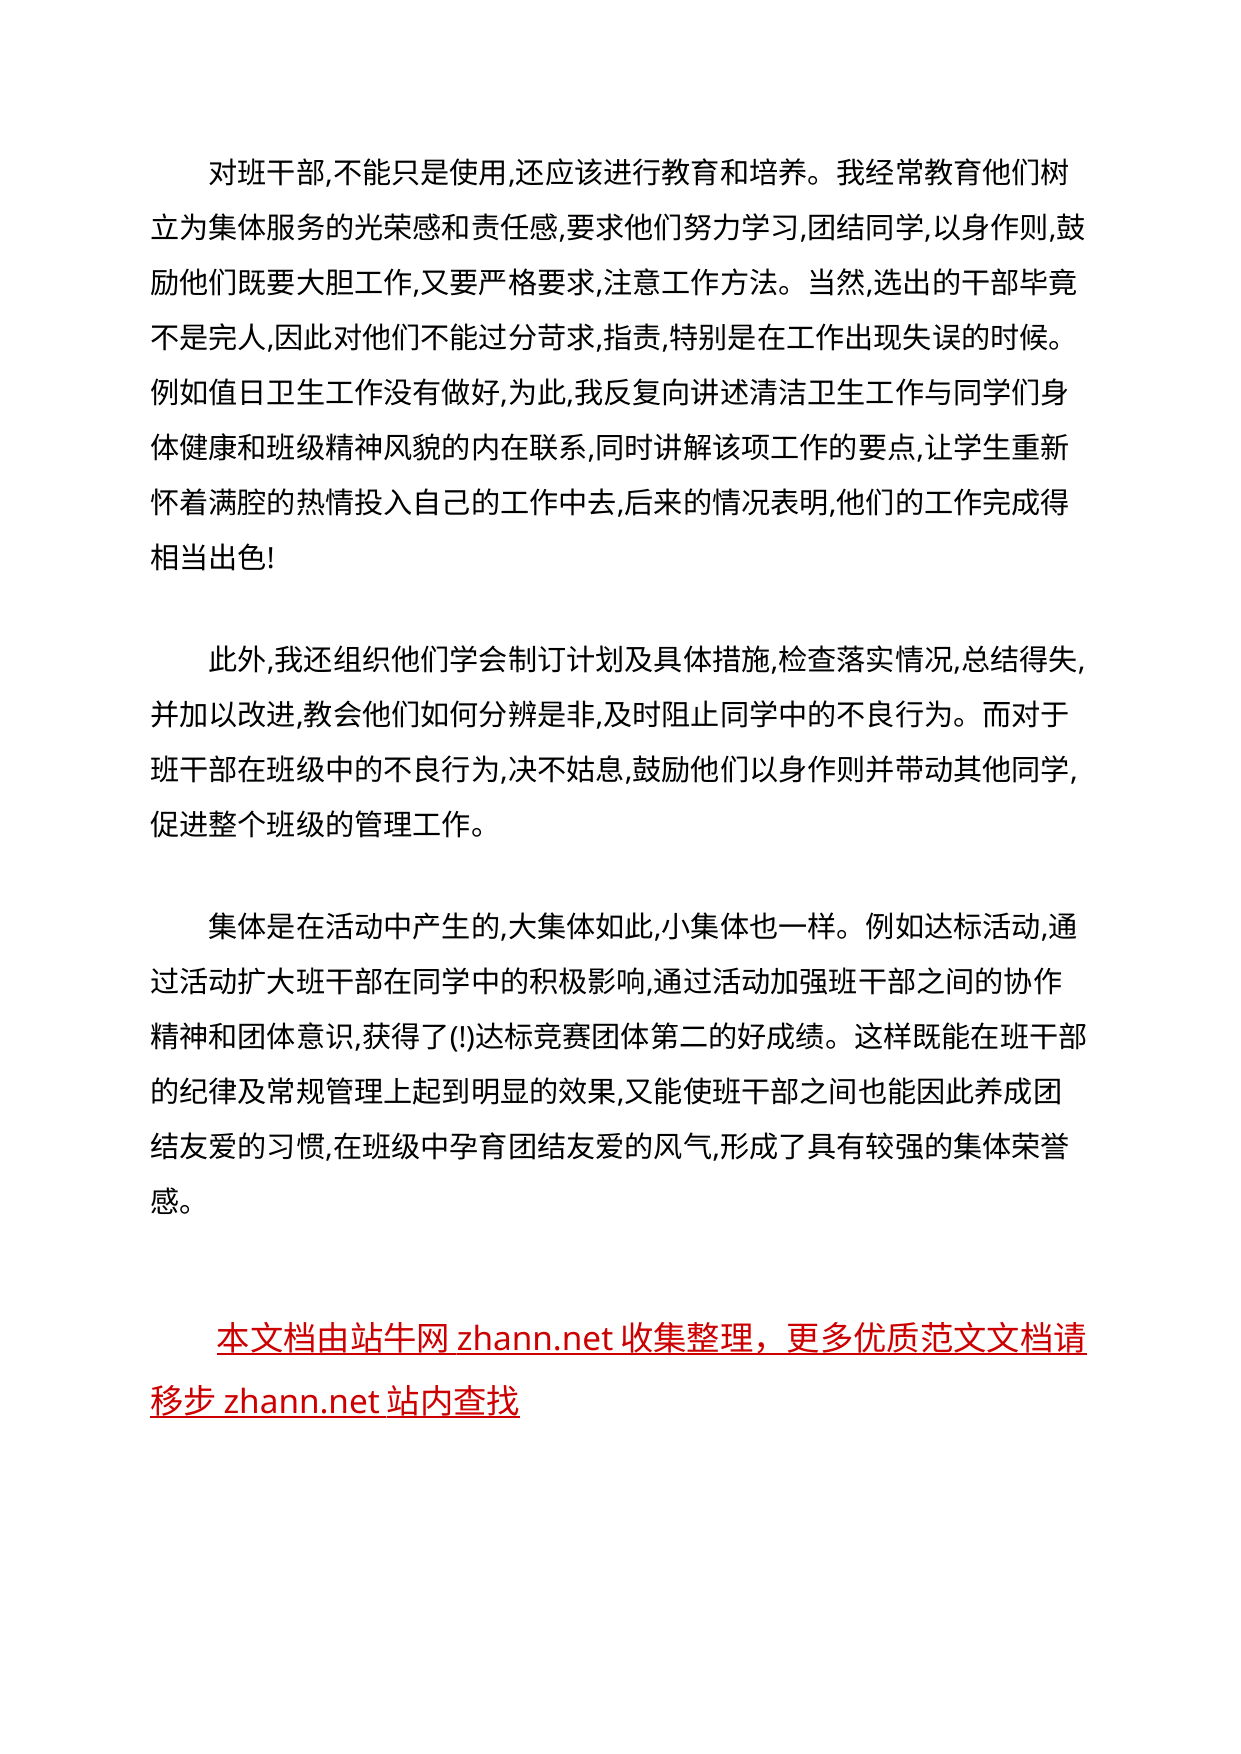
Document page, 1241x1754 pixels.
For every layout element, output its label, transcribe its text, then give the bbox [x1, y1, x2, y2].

text 集体是在活动中产生的,大集体如此,小集体也一样。例如达标活动,通过活动扩大班干部在同学中的积极影响,通过活动加强班干部之间的协作精神和团体意识,获得了(!)达标竞赛团体第二的好成绩。这样既能在班干部的纪律及常规管理上起到明显的效果,又能使班干部之间也能因此养成团结友爱的习惯,在班级中孕育团结友爱的风气,形成了具有较强的集体荣誉感。 [150, 904, 1090, 1221]
text 此外,我还组织他们学会制订计划及具体措施,检查落实情况,总结得失,并加以改进,教会他们如何分辨是非,及时阻止同学中的不良行为。而对于班干部在班级中的不良行为,决不姑息,鼓励他们以身作则并带动其他同学,促进整个班级的管理工作。 [150, 637, 1090, 844]
text 本文档由站牛网zhann.net收集整理，更多优质范文文档请移步zhann.net站内查找 [150, 1312, 1090, 1423]
text 对班干部,不能只是使用,还应该进行教育和培养。我经常教育他们树立为集体服务的光荣感和责任感,要求他们努力学习,团结同学,以身作则,鼓励他们既要大胆工作,又要严格要求,注意工作方法。当然,选出的干部毕竟不是完人,因此对他们不能过分苛求,指责,特别是在工作出现失误的时候。例如值日卫生工作没有做好,为此,我反复向讲述清洁卫生工作与同学们身体健康和班级精神风貌的内在联系,同时讲解该项工作的要点,让学生重新怀着满腔的热情投入自己的工作中去,后来的情况表明,他们的工作完成得相当出色! [150, 150, 1090, 577]
